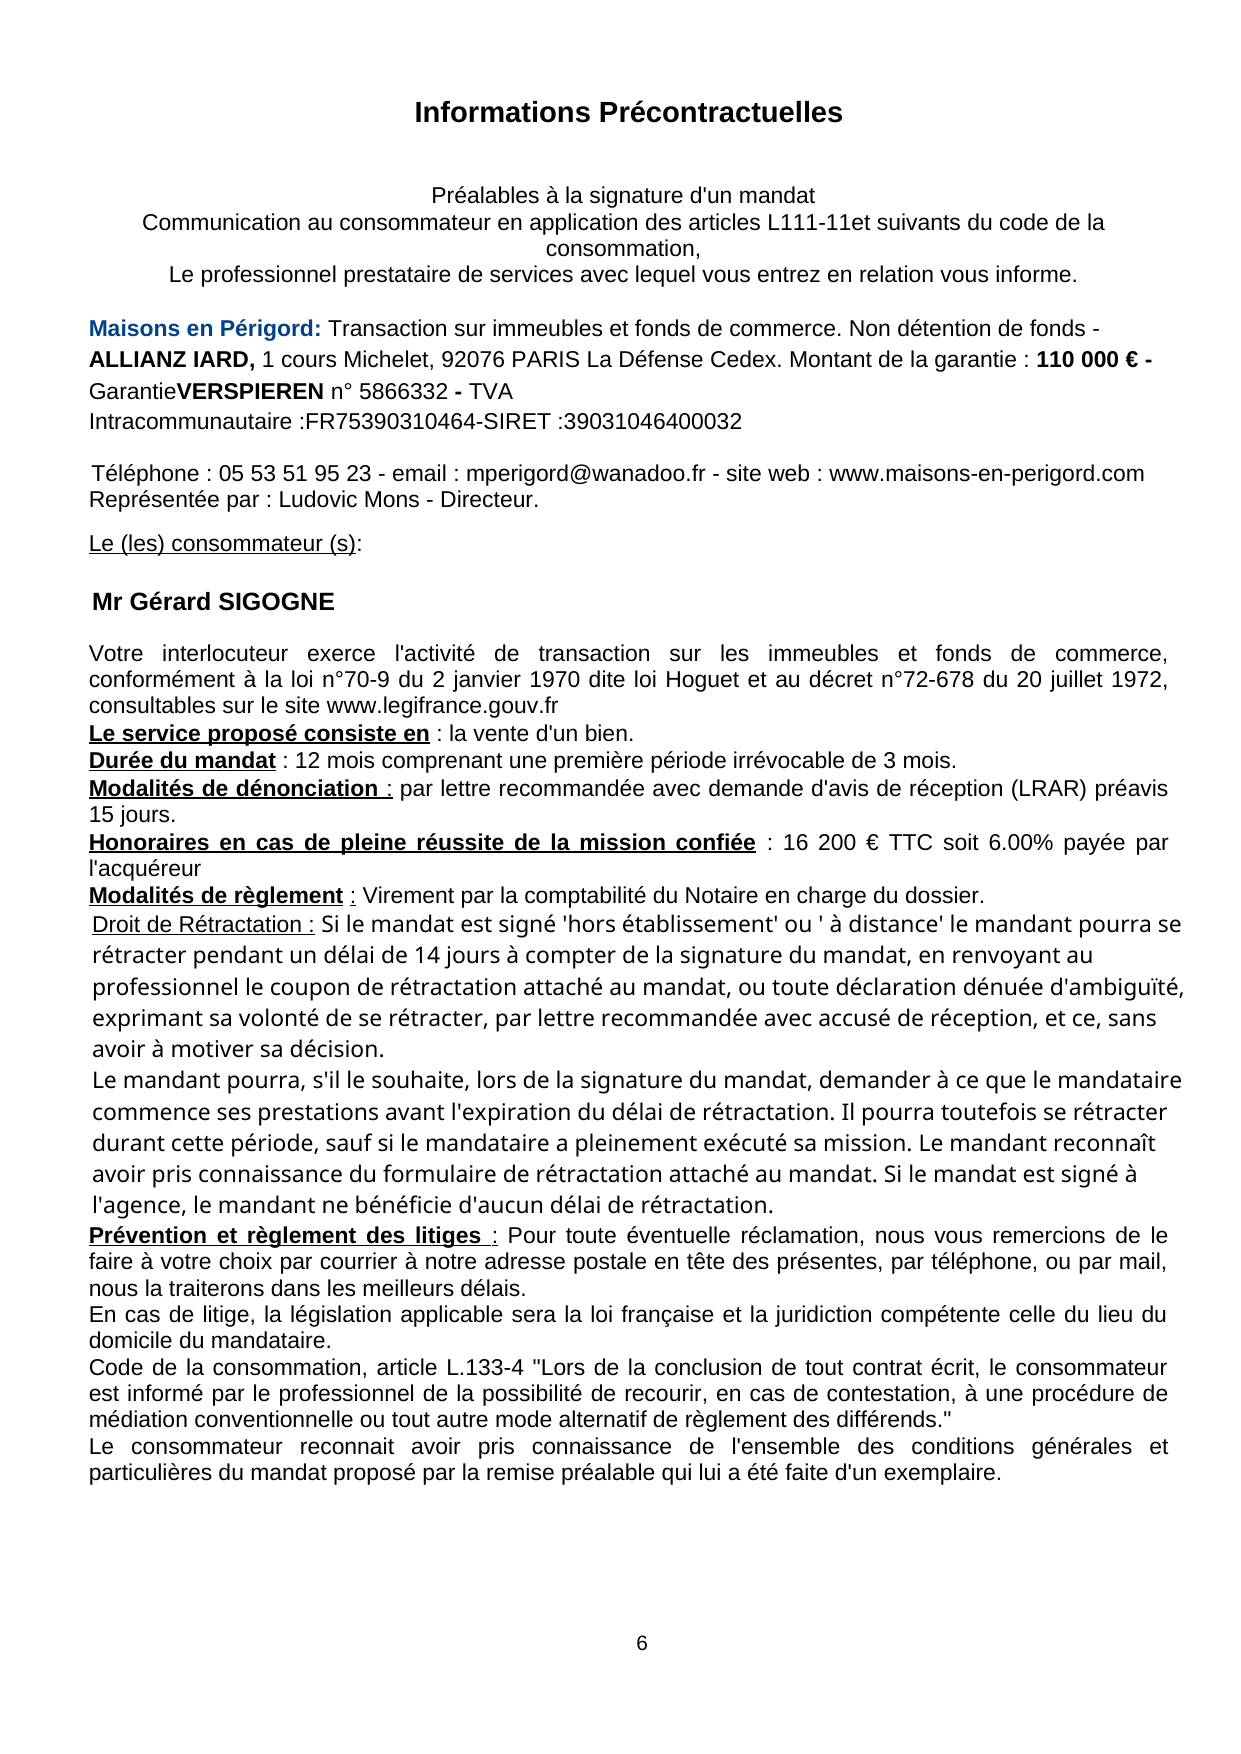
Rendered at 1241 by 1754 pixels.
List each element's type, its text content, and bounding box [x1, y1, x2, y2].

text Maisons en Périgord: Transaction sur immeubles et fonds de commerce. Non détention de fonds - ALLIANZ IARD, 1 cours Michelet, 92076 PARIS La Défense Cedex. Montant de la garantie : 110 000 € - GarantieVERSPIEREN n° 5866332 - TVA [88, 315, 1169, 404]
text Honoraires en cas de pleine réussite de la mission confiée : 16 200 € TTC soit 6.00% payée par l'acquéreur [88, 828, 1169, 881]
text Préalables à la signature d'un mandat [77, 182, 1169, 208]
text Modalités de dénonciation : par lettre recommandée avec demande d'avis de réception (LRAR) préavis 15 jours. [88, 774, 1169, 828]
text Durée du mandat : 12 mois comprenant une première période irrévocable de 3 mois. [88, 747, 1169, 773]
text Prévention et règlement des litiges : Pour toute éventuelle réclamation, nous vous remercions de le faire à votre choix par courrier à notre adresse postale en tête des présentes, par téléphone, ou par mail, nous la traiterons dans les meilleurs délais. [88, 1222, 1169, 1301]
text Le professionnel prestataire de services avec lequel vous entrez en relation vous informe. [77, 261, 1169, 287]
text Votre interlocuteur exerce l'activité de transaction sur les immeubles et fonds de commerce, conformément à la loi n°70-9 du 2 janvier 1970 dite loi Hoguet et au décret n°72-678 du 20 juillet 1972, consultables sur le site www.legifrance.gouv.fr [88, 639, 1169, 718]
text Téléphone : 05 53 51 95 23 - email : mperigord@wanadoo.fr - site web : www.maisons-en-perigord.com Représentée par : Ludovic Mons - Directeur. [88, 460, 1169, 513]
text Code de la consommation, article L.133-4 "Lors de la conclusion de tout contrat écrit, le consommateur est informé par le professionnel de la possibilité de recourir, en cas de contestation, à une procédure de médiation conventionnelle ou tout autre mode alternatif de règlement des différends." [88, 1353, 1169, 1433]
text Intracommunautaire :FR75390310464-SIRET :39031046400032 [88, 409, 1169, 435]
text En cas de litige, la législation applicable sera la loi française et la juridiction compétente celle du lieu du domicile du mandataire. [88, 1301, 1169, 1353]
text Le consommateur reconnait avoir pris connaissance de l'ensemble des conditions générales et particulières du mandat proposé par la remise préalable qui lui a été faite d'un exemplaire. [88, 1433, 1169, 1486]
text Le (les) consommateur (s): [88, 530, 1169, 556]
text Informations Précontractuelles [88, 95, 1169, 129]
text Le mandant pourra, s'il le souhaite, lors de la signature du mandat, demander à ce que le mandataire commence ses prestations avant l'expiration du délai de rétractation. Il pourra toutefois se rétracter durant cette période, sauf si le mandataire a pleinement exécuté sa mission. Le mandant reconnaît avoir pris connaissance du formulaire de rétractation attaché au mandat. Si le mandat est signé à l'agence, le mandant ne bénéficie d'aucun délai de rétractation. [92, 1064, 1207, 1221]
text Mr Gérard SIGOGNE [77, 587, 1169, 615]
text Communication au consommateur en application des articles L111-11et suivants du code de la consommation, [77, 209, 1169, 261]
text Le service proposé consiste en : la vente d'un bien. [88, 719, 1169, 746]
text Modalités de règlement : Virement par la comptabilité du Notaire en charge du dossier. [88, 882, 1169, 908]
text Droit de Rétractation : Si le mandat est signé 'hors établissement' ou ' à distance' le mandant pourra se rétracter pendant un délai de 14 jours à compter de la signature du mandat, en renvoyant au professionnel le coupon de rétractation attaché au mandat, ou toute déclaration dénuée d'ambiguïté, exprimant sa volonté de se rétracter, par lettre recommandée avec accusé de réception, et ce, sans avoir à motiver sa décision. [92, 908, 1207, 1064]
